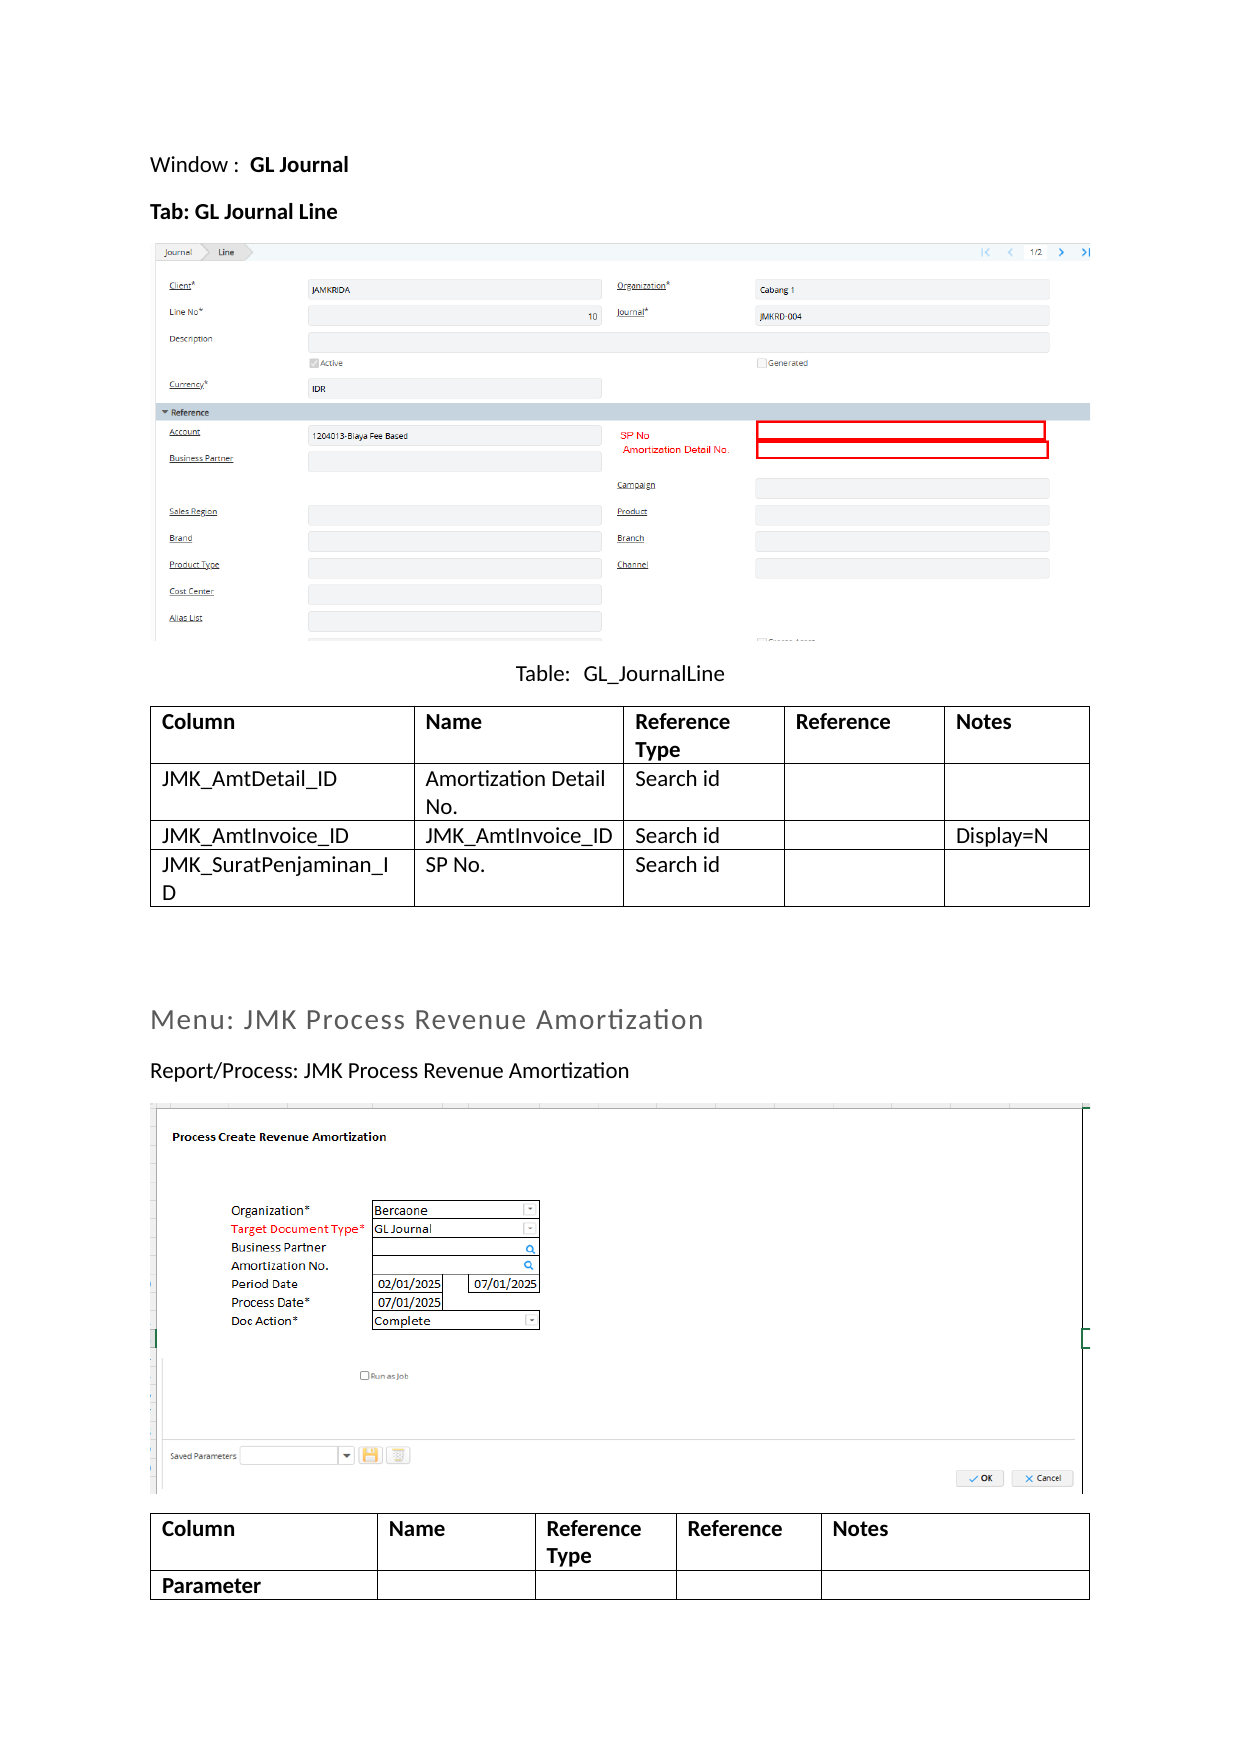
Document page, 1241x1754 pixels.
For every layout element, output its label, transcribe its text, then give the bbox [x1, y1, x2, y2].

table_cell [945, 764, 1089, 820]
table_cell [822, 1571, 1089, 1599]
table_header Column [151, 707, 414, 763]
table_cell [945, 850, 1089, 906]
table_cell [785, 764, 944, 820]
table_cell JMK_SuratPenjaminan_ID [151, 850, 414, 906]
table_cell [378, 1571, 535, 1599]
picture [150, 1103, 1091, 1494]
table_header Reference Type [624, 707, 784, 763]
table_header Notes [822, 1514, 1089, 1570]
table_cell Parameter [151, 1571, 377, 1599]
table_cell Search id [624, 850, 784, 906]
table_header Reference [785, 707, 944, 763]
table_cell JMK_AmtDetail_ID [151, 764, 414, 820]
table_cell Search id [624, 764, 784, 820]
picture [150, 243, 1091, 641]
table_cell SP No. [415, 850, 623, 906]
table_header Reference Type [536, 1514, 676, 1570]
table_cell JMK_AmtInvoice_ID [415, 821, 623, 849]
text Tab: GL Journal Line [150, 197, 1090, 225]
table_header Name [415, 707, 623, 763]
table_header Reference [677, 1514, 821, 1570]
table_header Name [378, 1514, 535, 1570]
table_cell JMK_AmtInvoice_ID [151, 821, 414, 849]
table_cell [677, 1571, 821, 1599]
table_cell [785, 821, 944, 849]
table_header Column [151, 1514, 377, 1570]
table_cell Amortization Detail No. [415, 764, 623, 820]
subtitle Menu: JMK Process Revenue Amortization [150, 1001, 1090, 1037]
table_cell Search id [624, 821, 784, 849]
text Report/Process: JMK Process Revenue Amortization [150, 1056, 1090, 1084]
text Window : GL Journal [150, 150, 1090, 178]
text Table: GL_JournalLine [150, 659, 1090, 687]
table_header Notes [945, 707, 1089, 763]
table_cell [785, 850, 944, 906]
table_cell Display=N [945, 821, 1089, 849]
table_cell [536, 1571, 676, 1599]
